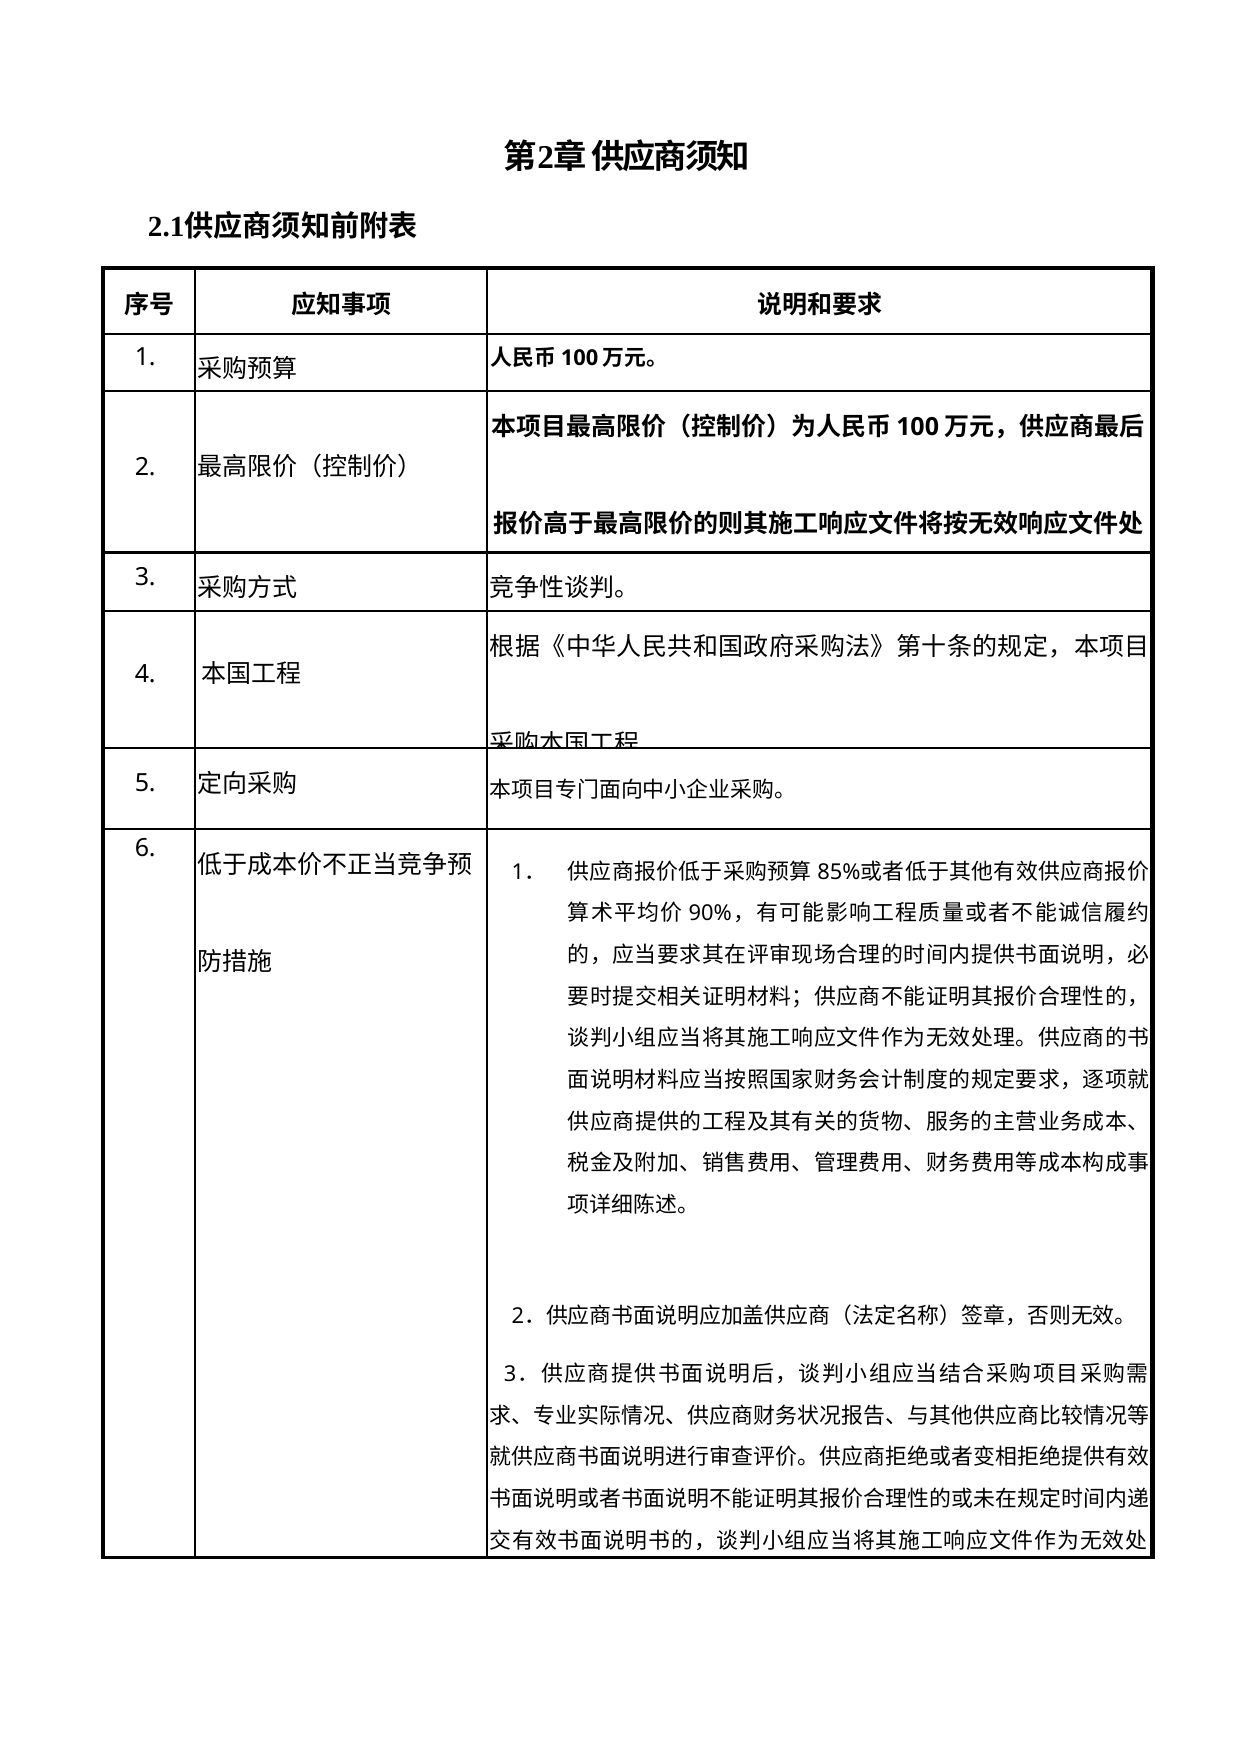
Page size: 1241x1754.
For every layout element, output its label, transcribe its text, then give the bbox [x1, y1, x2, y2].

table_cell 根据《中华人民共和国政府采购法》第十条的规定，本项目采购本国工程 [488, 612, 1150, 747]
table_cell [105, 554, 194, 610]
table_cell 人民币100万元。 [488, 335, 1150, 389]
table_cell [105, 749, 194, 828]
subtitle 供应商须知前附表 [148, 202, 1107, 244]
table_cell 低于成本价不正当竞争预防措施 [196, 830, 486, 1556]
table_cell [488, 830, 1150, 1556]
table_header 应知事项 [196, 270, 486, 332]
table_cell 本项目专门面向中小企业采购。 [488, 749, 1150, 828]
table_header 说明和要求 [488, 270, 1150, 332]
table_cell [105, 830, 194, 1556]
table_cell 最高限价（控制价） [196, 392, 486, 551]
table_cell [105, 335, 194, 389]
table_cell [105, 392, 194, 551]
table_cell 定向采购 [196, 749, 486, 828]
table_cell 本国工程 [196, 612, 486, 747]
table_cell 采购预算 [196, 335, 486, 389]
table_cell 本项目最高限价（控制价）为人民币100万元，供应商最后报价高于最高限价的则其施工响应文件将按无效响应文件处理。 [488, 392, 1150, 551]
table_cell 竞争性谈判。 [488, 554, 1150, 610]
subtitle 供应商须知 [148, 130, 1107, 178]
table_cell [105, 612, 194, 747]
table_cell 采购方式 [196, 554, 486, 610]
table_header 序号 [105, 270, 194, 332]
